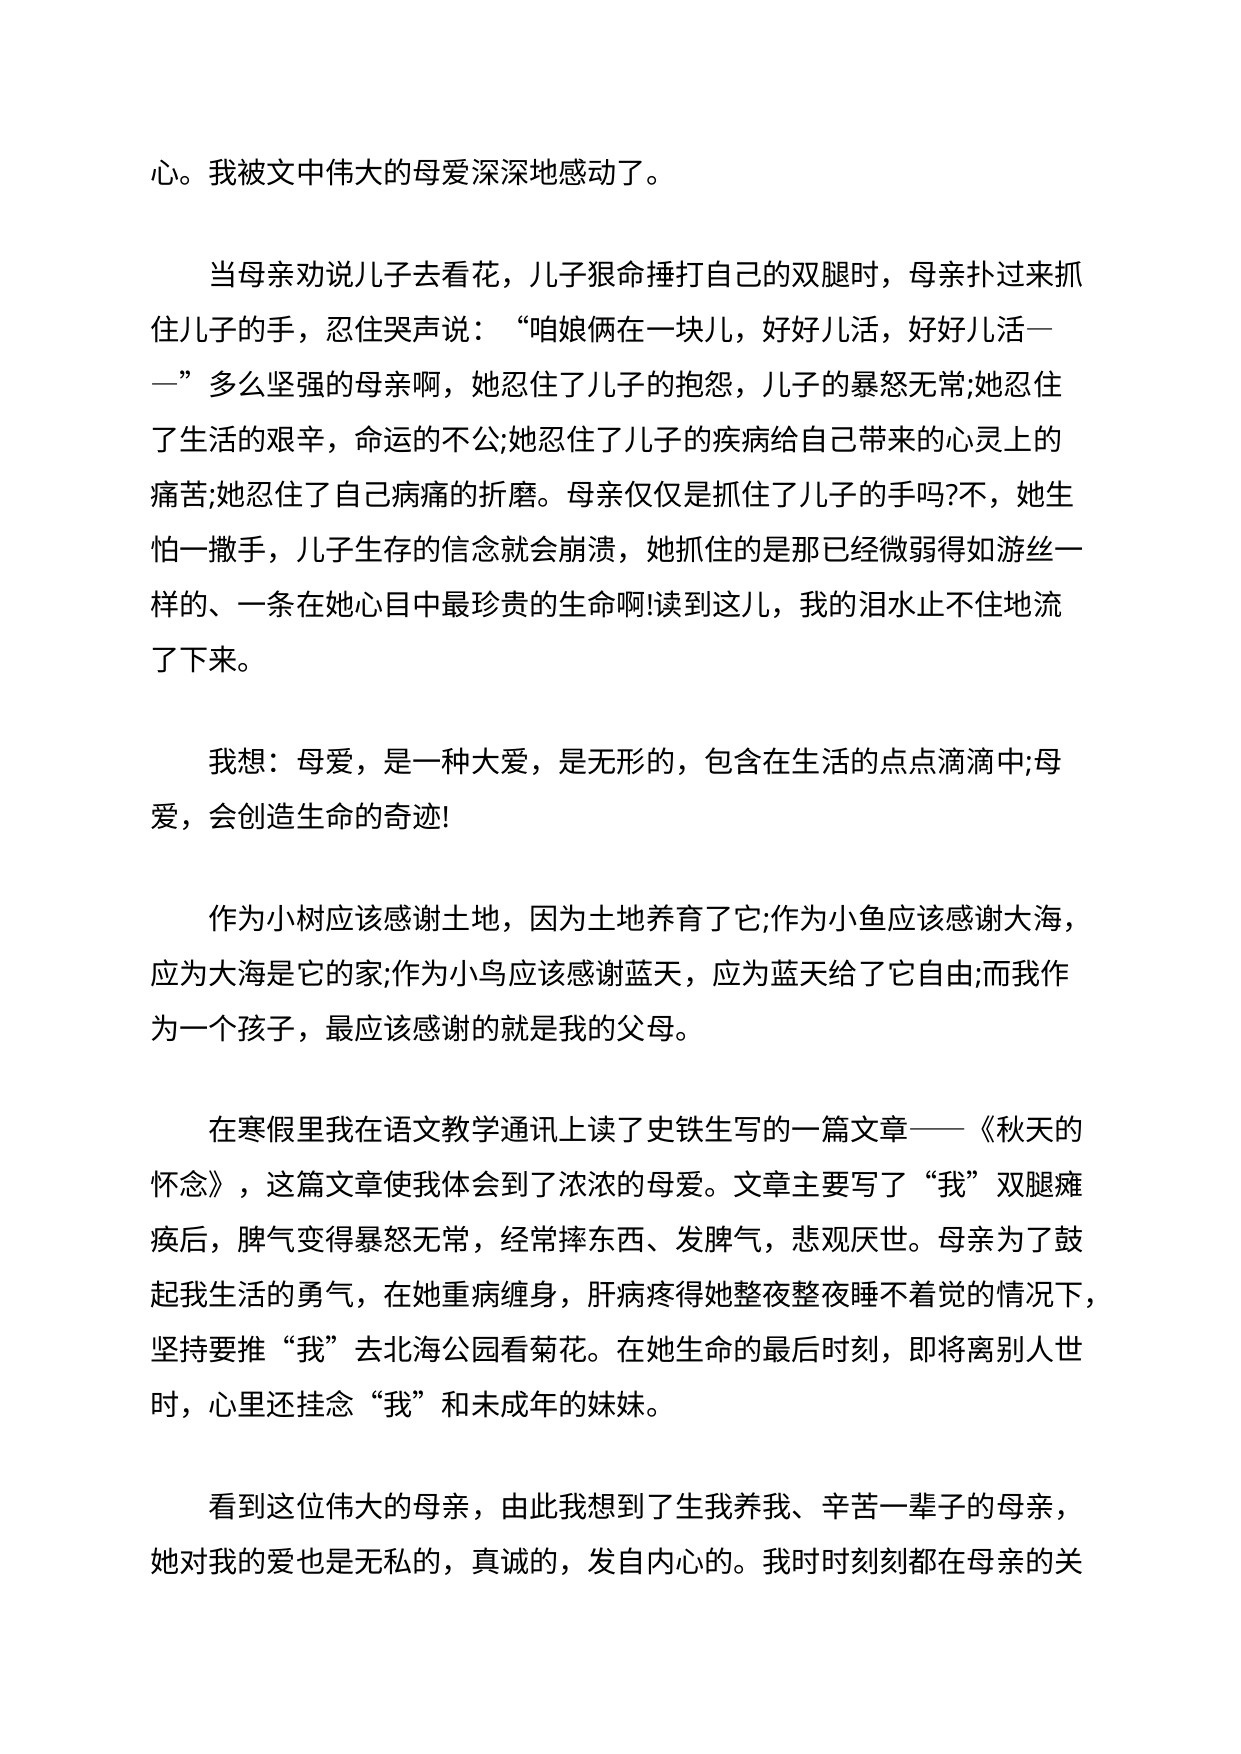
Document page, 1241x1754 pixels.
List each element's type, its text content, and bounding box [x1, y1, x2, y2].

text 我想：母爱，是一种大爱，是无形的，包含在生活的点点滴滴中;母爱，会创造生命的奇迹! [150, 738, 1090, 836]
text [150, 1483, 1090, 1580]
text 当母亲劝说儿子去看花，儿子狠命捶打自己的双腿时，母亲扑过来抓住儿子的手，忍住哭声说：“咱娘俩在一块儿，好好儿活，好好儿活——”多么坚强的母亲啊，她忍住了儿子的抱怨，儿子的暴怒无常;她忍住了生活的艰辛，命运的不公;她忍住了儿子的疾病给自己带来的心灵上的痛苦;她忍住了自己病痛的折磨。母亲仅仅是抓住了儿子的手吗?不，她生怕一撒手，儿子生存的信念就会崩溃，她抓住的是那已经微弱得如游丝一样的、一条在她心目中最珍贵的生命啊!读到这儿，我的泪水止不住地流了下来。 [150, 252, 1090, 679]
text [150, 150, 1090, 192]
text 作为小树应该感谢土地，因为土地养育了它;作为小鱼应该感谢大海，应为大海是它的家;作为小鸟应该感谢蓝天，应为蓝天给了它自由;而我作为一个孩子，最应该感谢的就是我的父母。 [150, 895, 1090, 1047]
text 在寒假里我在语文教学通讯上读了史铁生写的一篇文章——《秋天的怀念》，这篇文章使我体会到了浓浓的母爱。文章主要写了“我”双腿瘫痪后，脾气变得暴怒无常，经常摔东西、发脾气，悲观厌世。母亲为了鼓起我生活的勇气，在她重病缠身，肝病疼得她整夜整夜睡不着觉的情况下，坚持要推“我”去北海公园看菊花。在她生命的最后时刻，即将离别人世时，心里还挂念“我”和未成年的妹妹。 [150, 1107, 1090, 1424]
